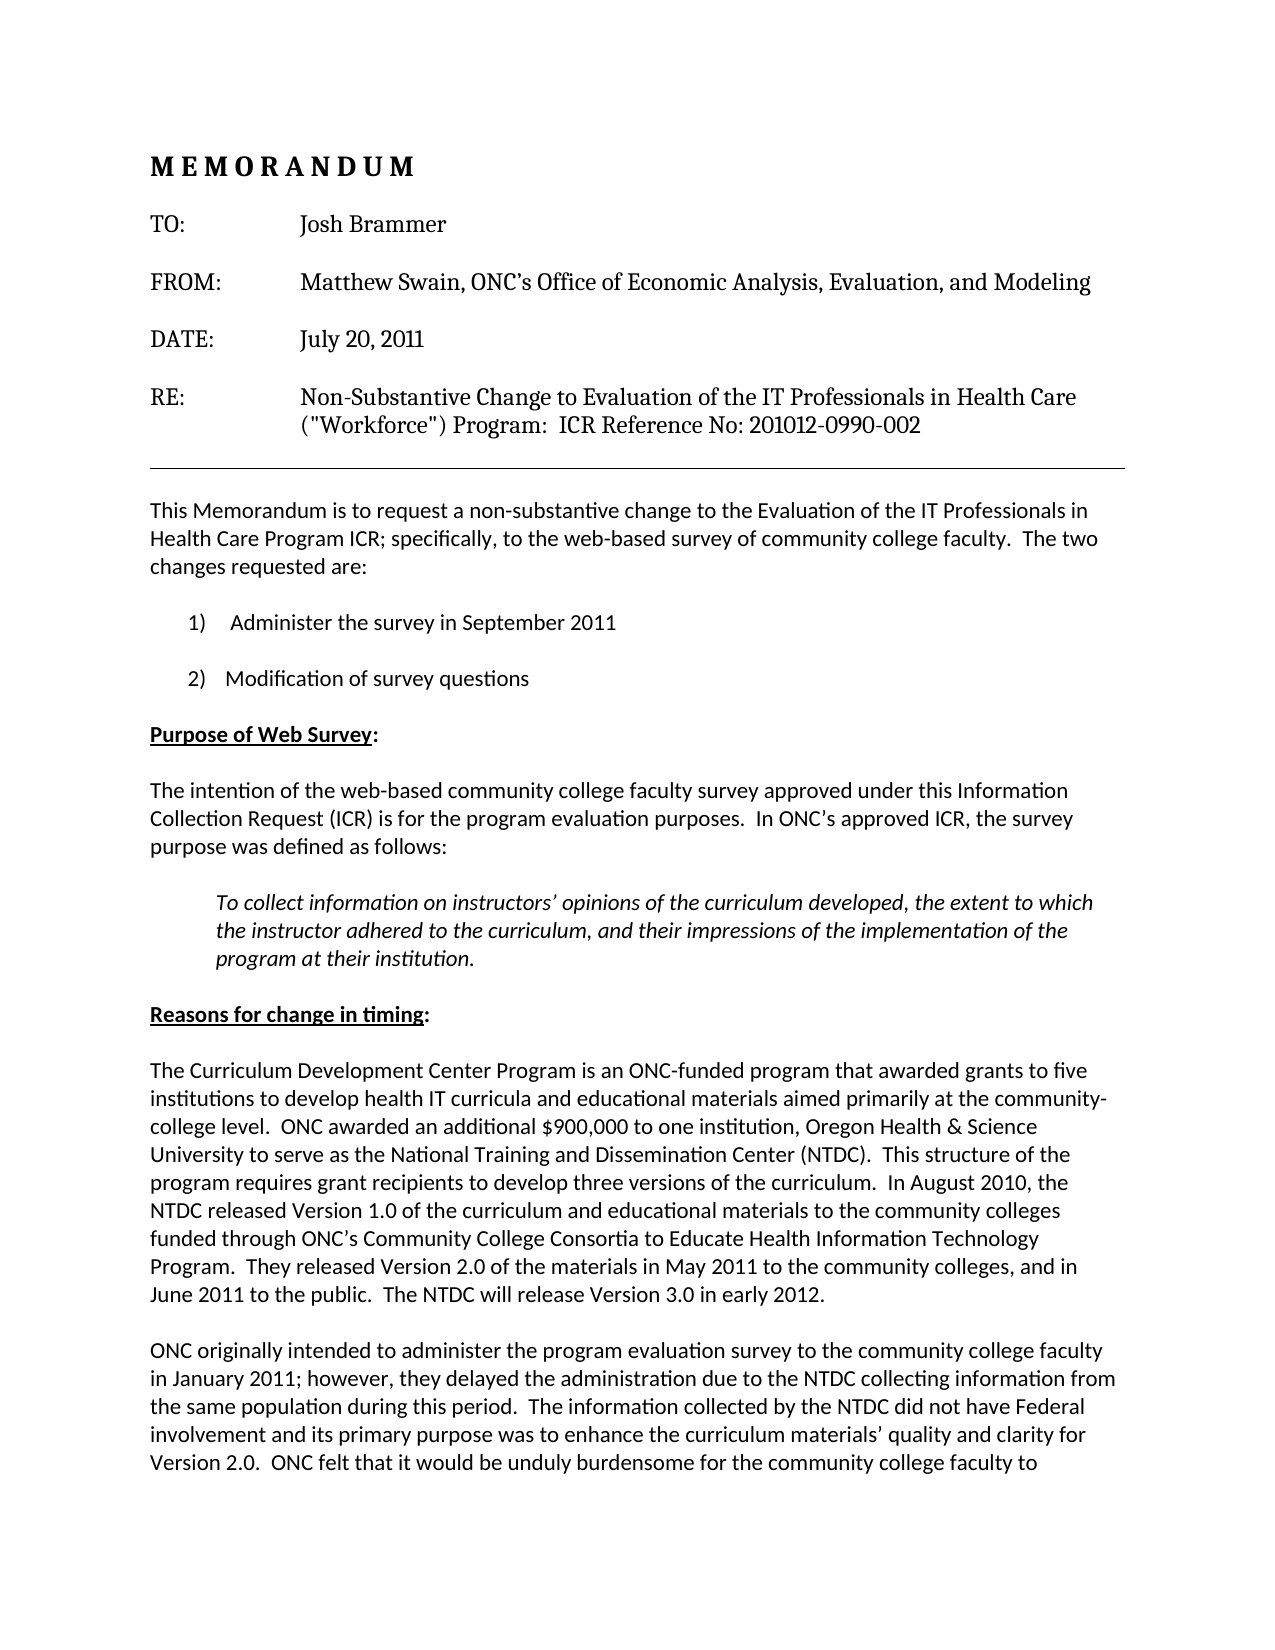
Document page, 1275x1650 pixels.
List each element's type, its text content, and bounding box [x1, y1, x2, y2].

text TO: Josh Brammer [150, 210, 1125, 239]
text Reasons for change in timing: [150, 1000, 1125, 1028]
list Administer the survey in September 2011 [187, 608, 1125, 636]
text This Memorandum is to request a non-substantive change to the Evaluation of the IT Professionals in Health Care Program ICR; specifically, to the web-based survey of community college faculty. The two changes requested are: [150, 496, 1125, 580]
text The Curriculum Development Center Program is an ONC-funded program that awarded grants to five institutions to develop health IT curricula and educational materials aimed primarily at the community-college level. ONC awarded an additional $900,000 to one institution, Oregon Health & Science University to serve as the National Training and Dissemination Center (NTDC). This structure of the program requires grant recipients to develop three versions of the curriculum. In August 2010, the NTDC released Version 1.0 of the curriculum and educational materials to the community colleges funded through ONC’s Community College Consortia to Educate Health Information Technology Program. They released Version 2.0 of the materials in May 2011 to the community colleges, and in June 2011 to the public. The NTDC will release Version 3.0 in early 2012. [150, 1056, 1125, 1308]
text DATE: July 20, 2011 [150, 325, 1125, 354]
text M E M O R A N D U M [150, 150, 1125, 183]
text RE: Non-Substantive Change to Evaluation of the IT Professionals in Health Care ("Workforce") Program: ICR Reference No: 201012-0990-002 [150, 382, 1125, 440]
text To collect information on instructors’ opinions of the curriculum developed, the extent to which the instructor adhered to the curriculum, and their impressions of the implementation of the program at their institution. [216, 888, 1125, 972]
text Purpose of Web Survey: [150, 720, 1125, 748]
list Modification of survey questions [187, 664, 1125, 692]
text The intention of the web-based community college faculty survey approved under this Information Collection Request (ICR) is for the program evaluation purposes. In ONC’s approved ICR, the survey purpose was defined as follows: [150, 776, 1125, 860]
text FROM: Matthew Swain, ONC’s Office of Economic Analysis, Evaluation, and Modeling [150, 267, 1125, 296]
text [150, 1336, 1125, 1476]
